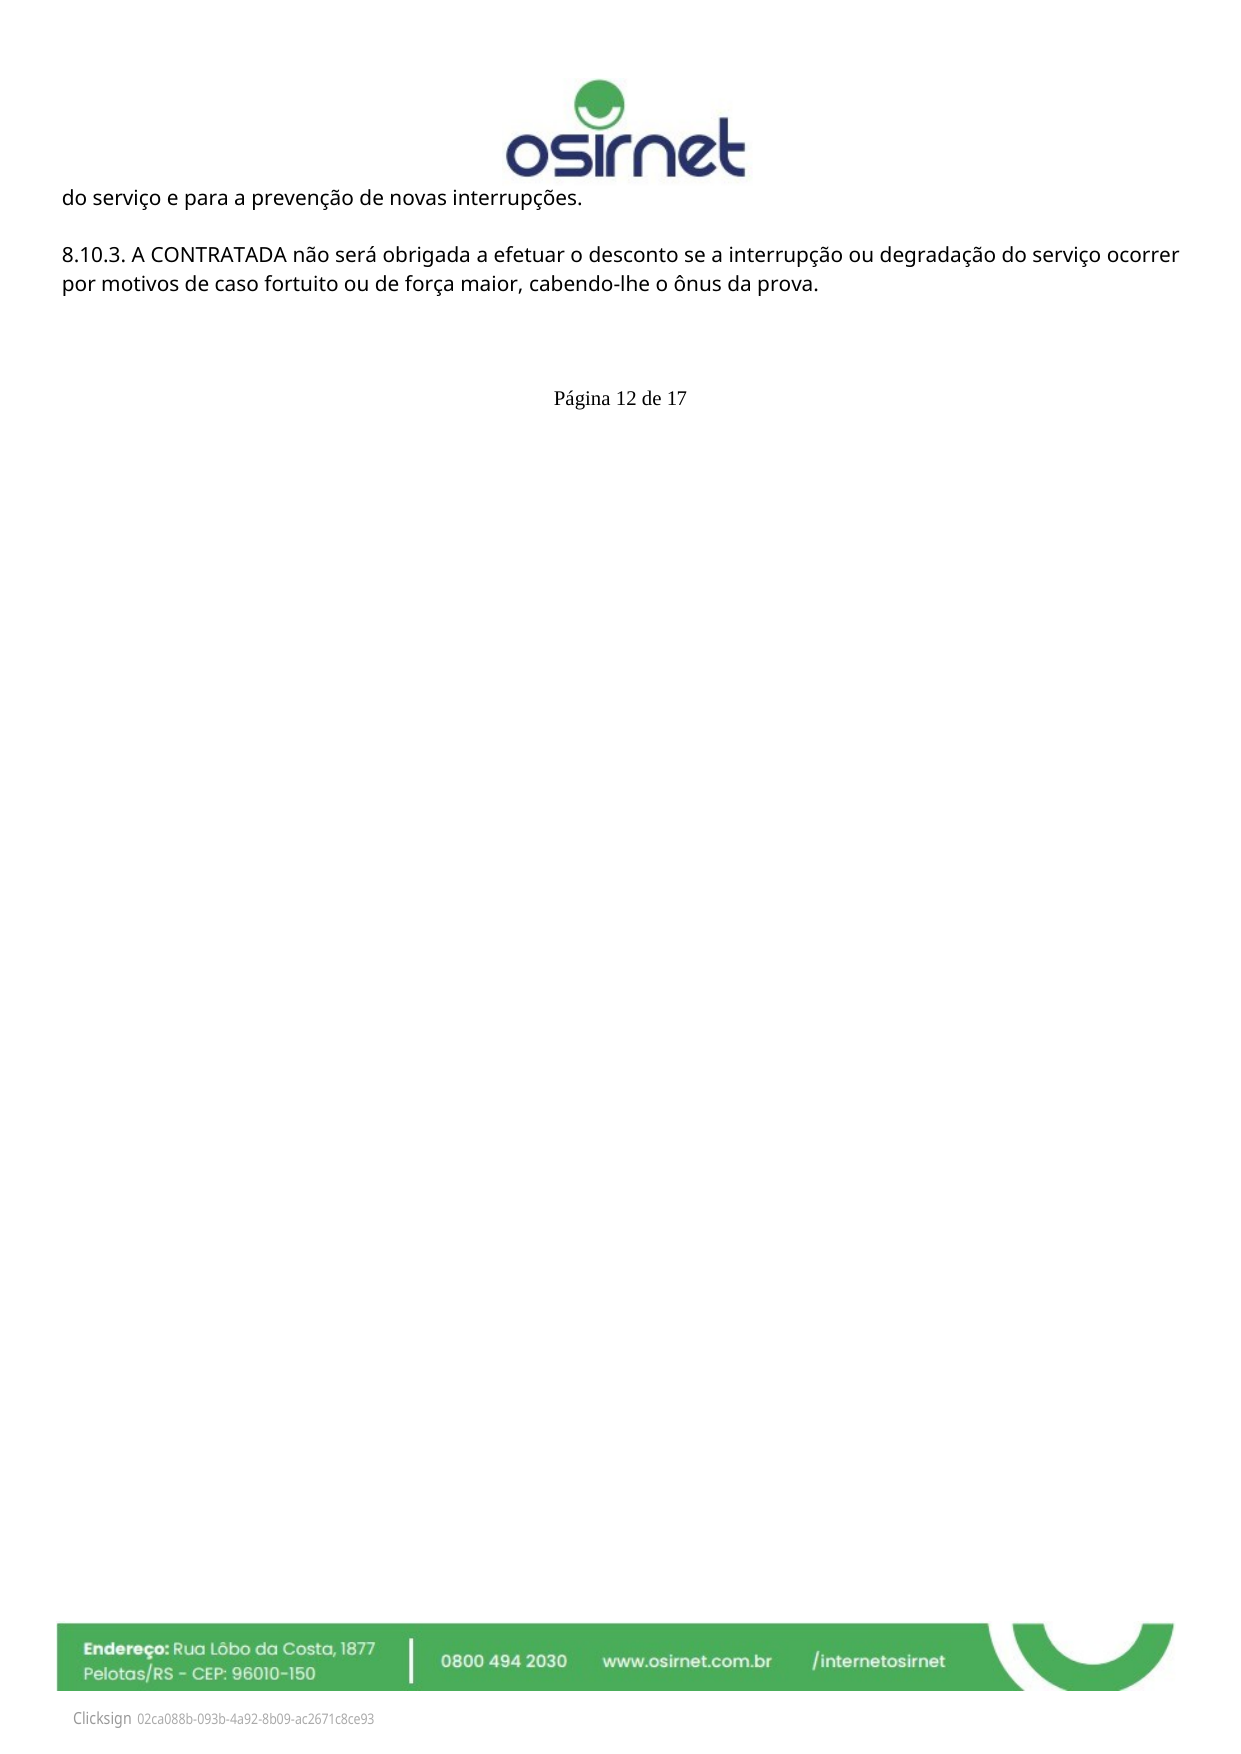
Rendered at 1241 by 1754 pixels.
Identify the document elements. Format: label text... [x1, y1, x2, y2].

picture [56, 1621, 1176, 1691]
picture [502, 78, 753, 183]
text Página 12 de 17 [59, 386, 1182, 410]
text 8.10.3. A CONTRATADA não será obrigada a efetuar o desconto se a interrupção ou degradação do serviço ocorrer por motivos de caso fortuito ou de força maior, cabendo-lhe o ônus da prova. [62, 240, 1182, 297]
